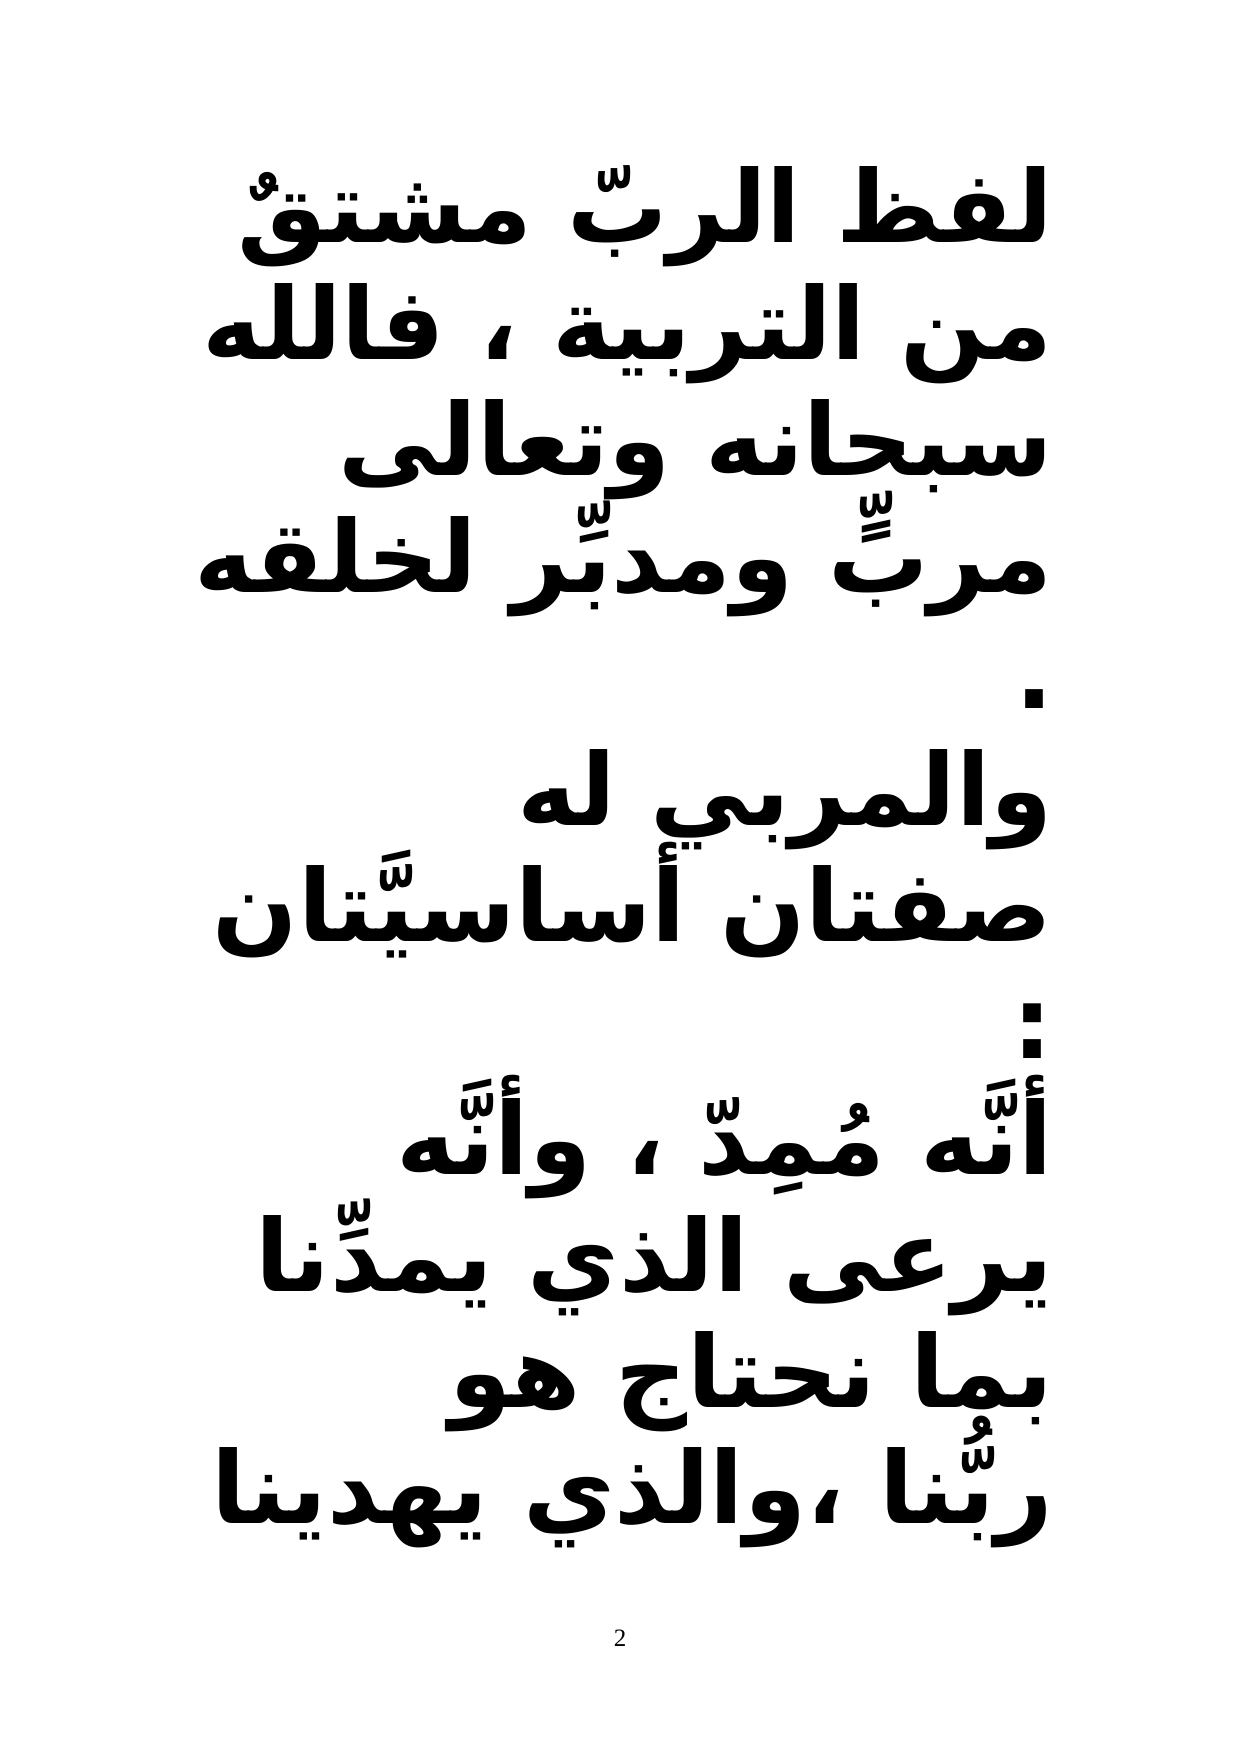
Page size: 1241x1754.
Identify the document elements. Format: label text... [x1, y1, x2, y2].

text والمربي له صفتان أساسيَّتان : [187, 732, 1053, 1082]
text مربٍّ ومدبِّر لخلقه . [187, 499, 1053, 732]
text لفظ الربّ مشتقٌ من التربية ، فالله سبحانه وتعالى [187, 150, 1053, 499]
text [187, 1082, 1053, 1547]
